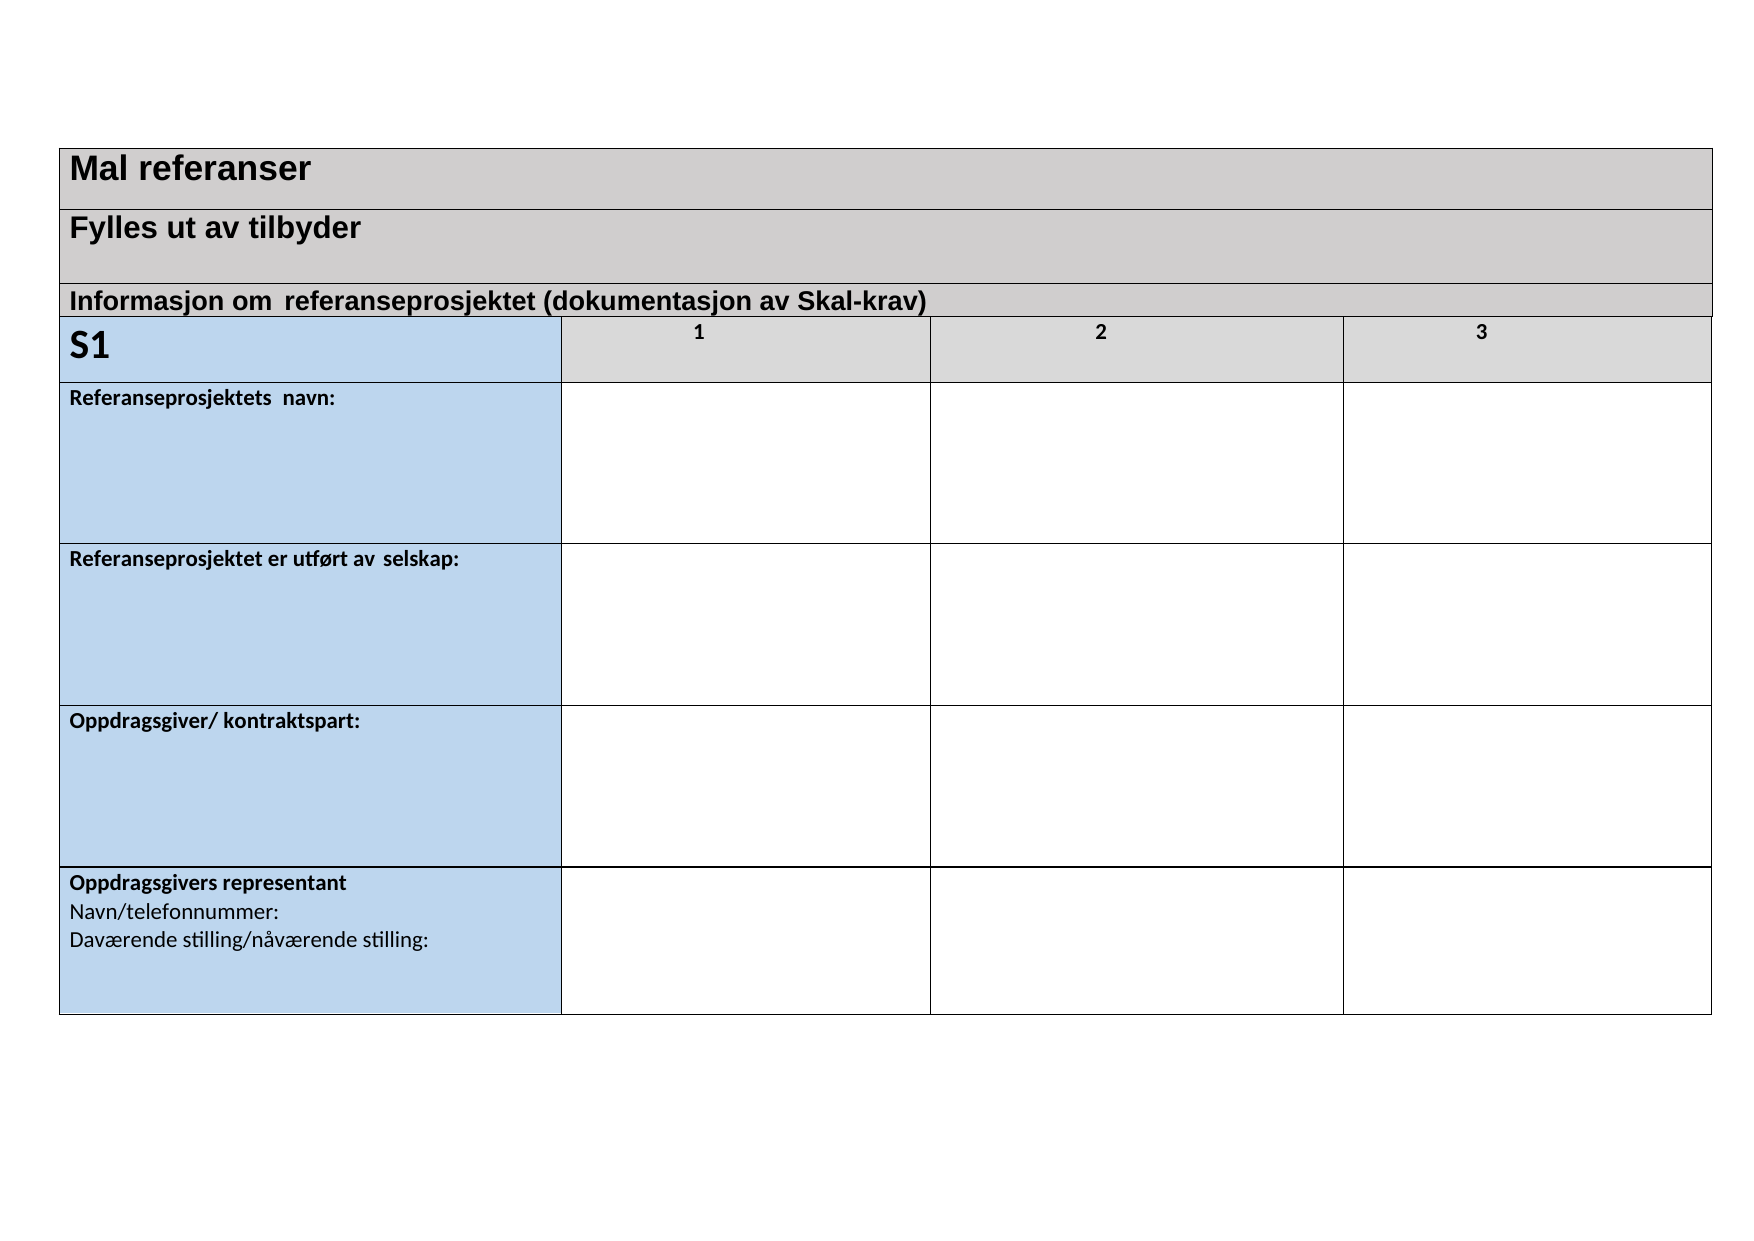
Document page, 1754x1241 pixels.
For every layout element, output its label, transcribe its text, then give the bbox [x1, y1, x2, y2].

table_cell [562, 706, 930, 866]
table_cell [1344, 706, 1711, 866]
table_cell [1344, 868, 1711, 1013]
table_cell [1344, 383, 1711, 543]
table_cell 3 [1344, 317, 1711, 382]
table_cell Oppdragsgivers representant Navn/telefonnummer: Daværende stilling/nåværende stilling: [60, 868, 561, 1013]
table_cell [562, 868, 930, 1013]
table_cell [1344, 544, 1711, 705]
table_cell Referanseprosjektet er utført av selskap: [60, 544, 561, 705]
table_cell [931, 383, 1343, 543]
table_cell [931, 706, 1343, 866]
table_cell [562, 383, 930, 543]
table_cell Informasjon om referanseprosjektet (dokumentasjon av Skal-krav) [60, 284, 1712, 316]
table_cell Referanseprosjektets navn: [60, 383, 561, 543]
table_cell 1 [562, 317, 930, 382]
table_cell [931, 868, 1343, 1013]
table_cell [931, 544, 1343, 705]
table_cell 2 [931, 317, 1343, 382]
table_cell Fylles ut av tilbyder [60, 210, 1712, 283]
table_header Mal referanser [60, 149, 1712, 209]
table_cell [562, 544, 930, 705]
table_cell Oppdragsgiver/ kontraktspart: [60, 706, 561, 866]
table_cell S1 [60, 317, 561, 382]
